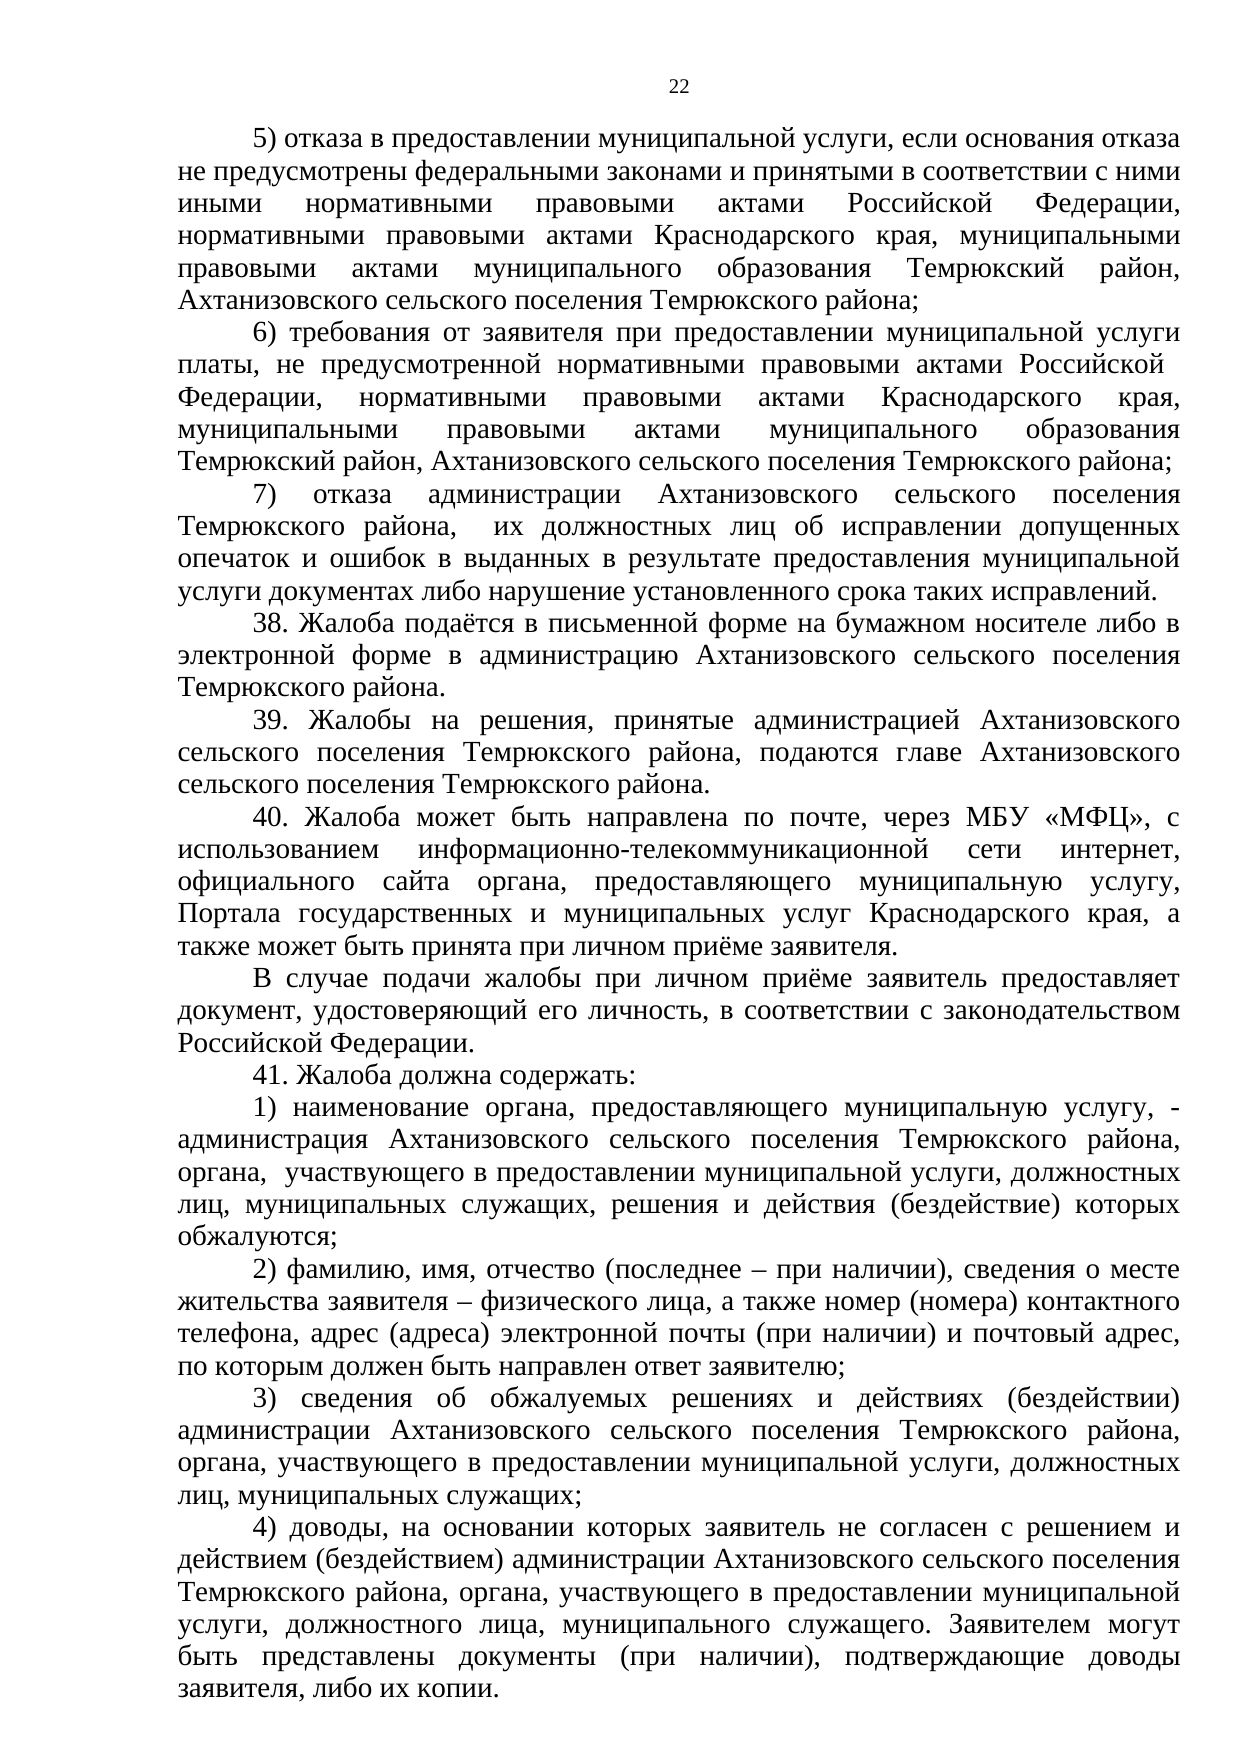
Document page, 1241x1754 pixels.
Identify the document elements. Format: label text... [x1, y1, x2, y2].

text 2) фамилию, имя, отчество (последнее – при наличии), сведения о месте жительства заявителя – физического лица, а также номер (номера) контактного телефона, адрес (адреса) электронной почты (при наличии) и почтовый адрес, по которым должен быть направлен ответ заявителю; [177, 1252, 1181, 1381]
text В случае подачи жалобы при личном приёме заявитель предоставляет документ, удостоверяющий его личность, в соответствии с законодательством Российской Федерации. [177, 962, 1181, 1058]
text 4) доводы, на основании которых заявитель не согласен с решением и действием (бездействием) администрации Ахтанизовского сельского поселения Темрюкского района, органа, участвующего в предоставлении муниципальной услуги, должностного лица, муниципального служащего. Заявителем могут быть представлены документы (при наличии), подтверждающие доводы заявителя, либо их копии. [177, 1511, 1181, 1704]
text 39. Жалобы на решения, принятые администрацией Ахтанизовского сельского поселения Темрюкского района, подаются главе Ахтанизовского сельского поселения Темрюкского района. [177, 703, 1181, 800]
text 5) отказа в предоставлении муниципальной услуги, если основания отказа не предусмотрены федеральными законами и принятыми в соответствии с ними иными нормативными правовыми актами Российской Федерации, нормативными правовыми актами Краснодарского края, муниципальными правовыми актами муниципального образования Темрюкский район, Ахтанизовского сельского поселения Темрюкского района; [177, 122, 1181, 316]
text 41. Жалоба должна содержать: [177, 1058, 1181, 1091]
text 7) отказа администрации Ахтанизовского сельского поселения Темрюкского района, их должностных лиц об исправлении допущенных опечаток и ошибок в выданных в результате предоставления муниципальной услуги документах либо нарушение установленного срока таких исправлений. [177, 477, 1181, 606]
text 1) наименование органа, предоставляющего муниципальную услугу, - администрация Ахтанизовского сельского поселения Темрюкского района, органа, участвующего в предоставлении муниципальной услуги, должностных лиц, муниципальных служащих, решения и действия (бездействие) которых обжалуются; [177, 1091, 1181, 1252]
text 3) сведения об обжалуемых решениях и действиях (бездействии) администрации Ахтанизовского сельского поселения Темрюкского района, органа, участвующего в предоставлении муниципальной услуги, должностных лиц, муниципальных служащих; [177, 1381, 1181, 1511]
text 40. Жалоба может быть направлена по почте, через МБУ «МФЦ», с использованием информационно-телекоммуникационной сети интернет, официального сайта органа, предоставляющего муниципальную услугу, Портала государственных и муниципальных услуг Краснодарского края, а также может быть принята при личном приёме заявителя. [177, 800, 1181, 962]
text 38. Жалоба подаётся в письменной форме на бумажном носителе либо в электронной форме в администрацию Ахтанизовского сельского поселения Темрюкского района. [177, 606, 1181, 703]
text 6) требования от заявителя при предоставлении муниципальной услуги платы, не предусмотренной нормативными правовыми актами Российской Федерации, нормативными правовыми актами Краснодарского края, муниципальными правовыми актами муниципального образования Темрюкский район, Ахтанизовского сельского поселения Темрюкского района; [177, 316, 1181, 477]
